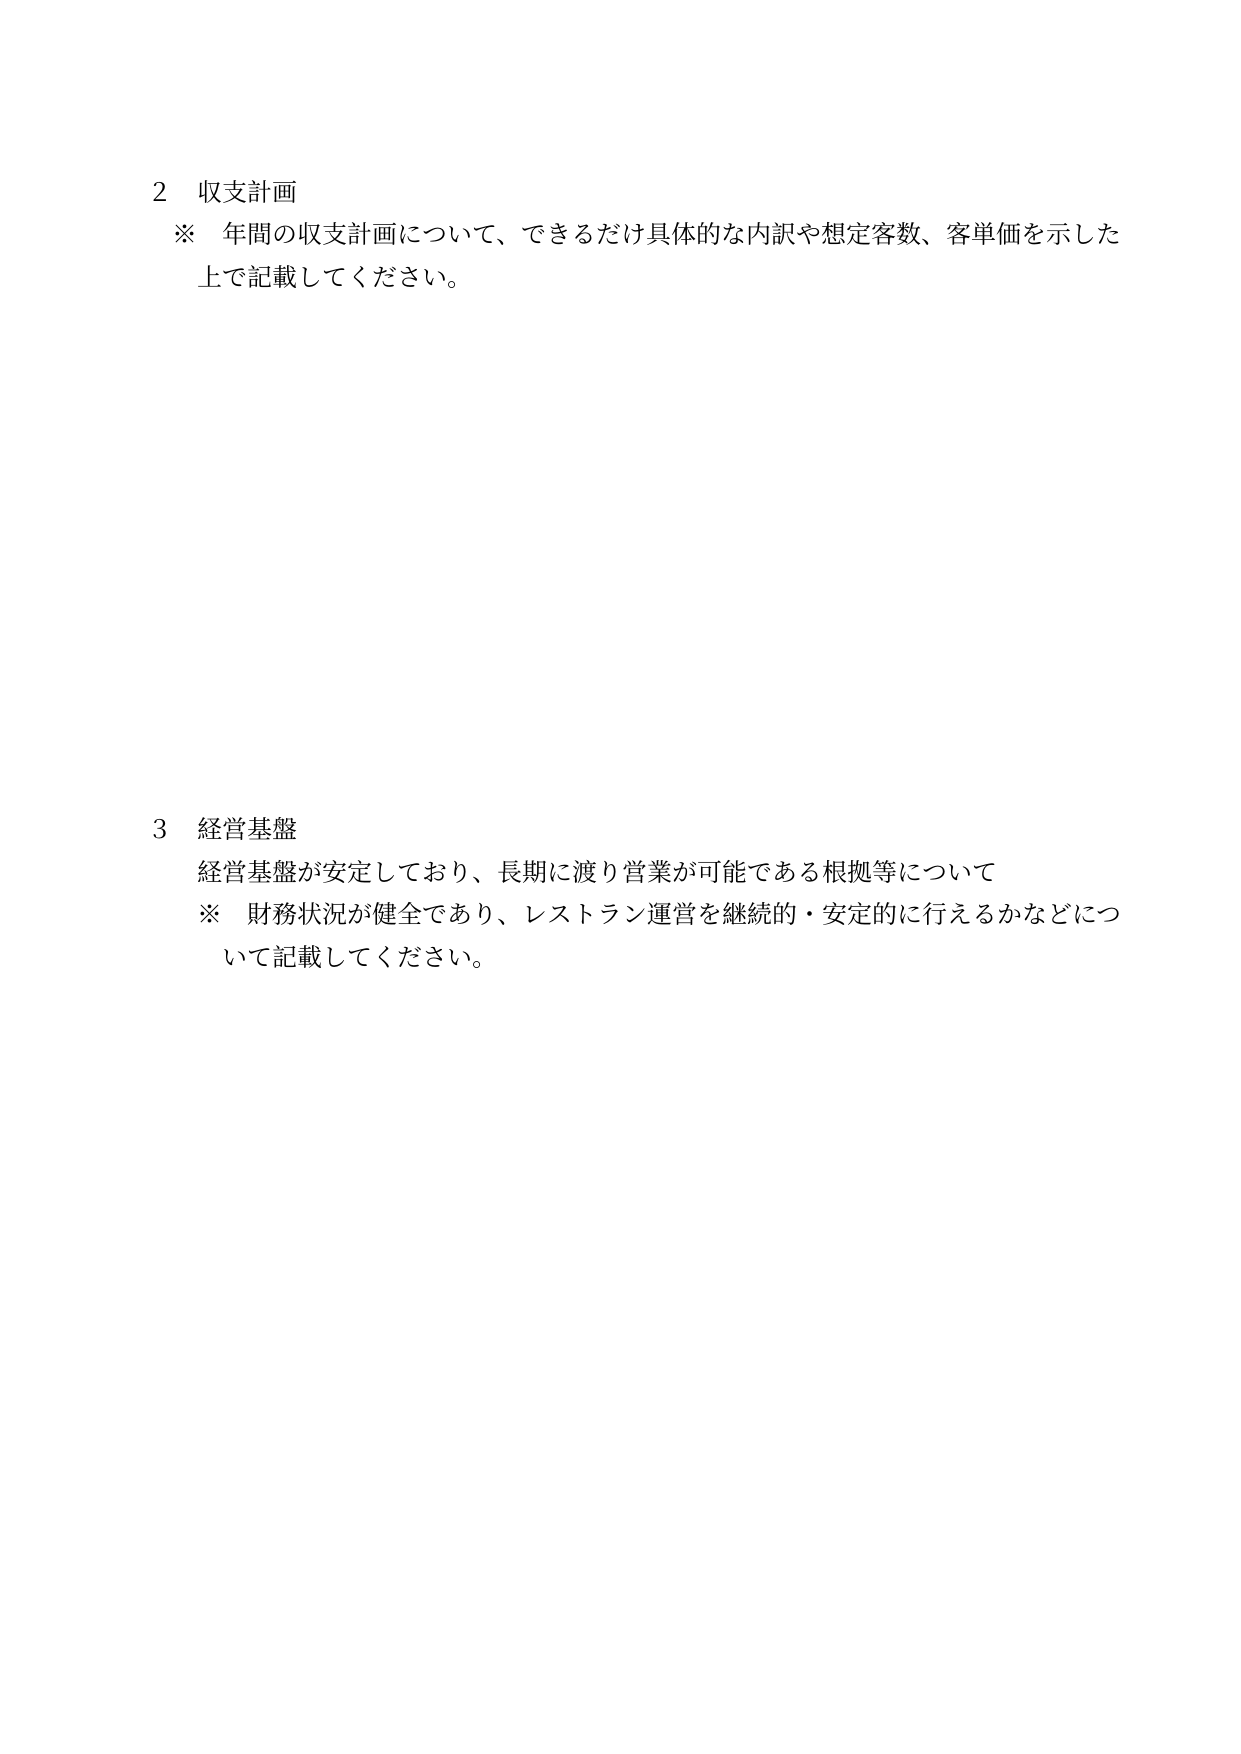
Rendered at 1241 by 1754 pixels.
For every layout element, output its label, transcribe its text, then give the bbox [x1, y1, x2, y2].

text ※ 年間の収支計画について、できるだけ具体的な内訳や想定客数、客単価を示した上で記載してください。 [148, 212, 1122, 297]
text ２ 収支計画 [148, 169, 1122, 212]
text ３ 経営基盤 [148, 807, 1122, 849]
text ※ 財務状況が健全であり、レストラン運営を継続的・安定的に行えるかなどについて記載してください。 [148, 892, 1122, 977]
text 経営基盤が安定しており、長期に渡り営業が可能である根拠等について [148, 849, 1122, 892]
